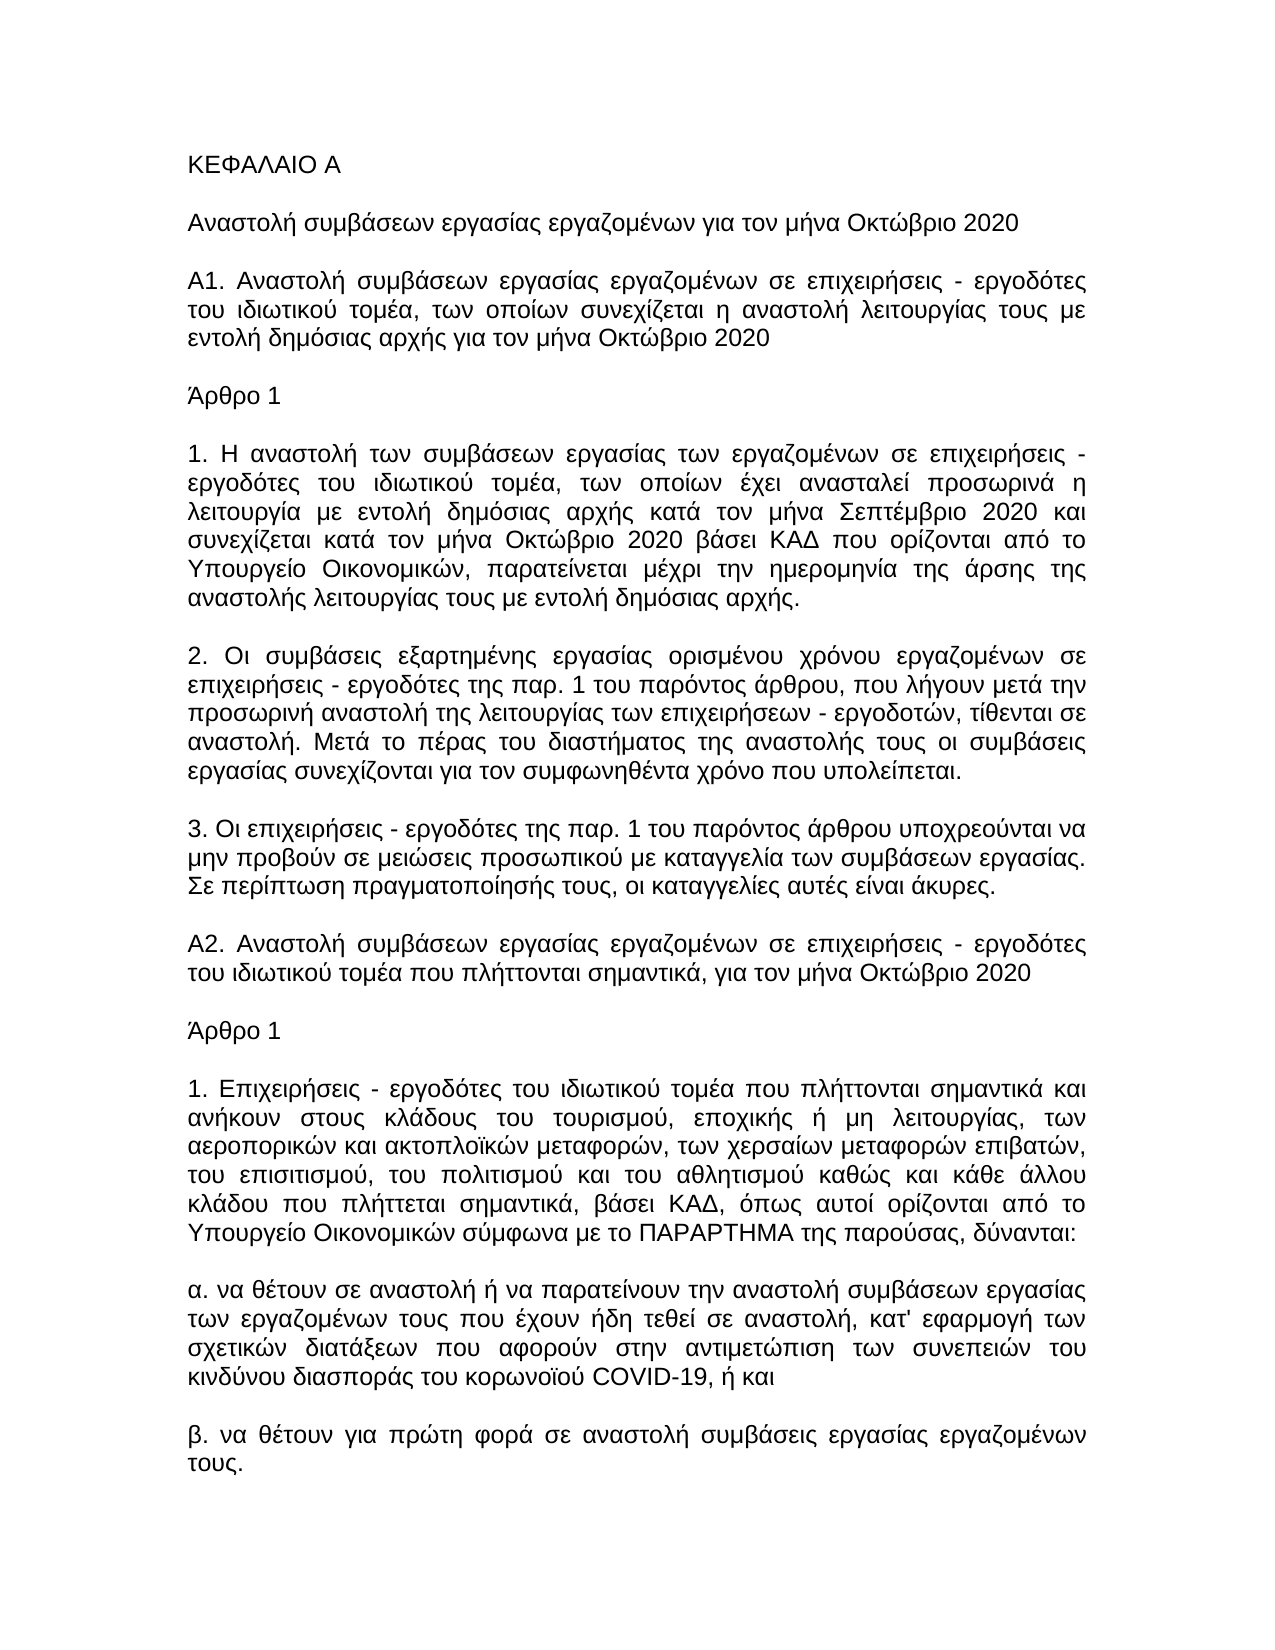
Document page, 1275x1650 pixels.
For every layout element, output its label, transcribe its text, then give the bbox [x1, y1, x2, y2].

text 3. Οι επιχειρήσεις - εργοδότες της παρ. 1 του παρόντος άρθρου υποχρεούνται να μην προβούν σε μειώσεις προσωπικού με καταγγελία των συμβάσεων εργασίας. Σε περίπτωση πραγματοποίησής τους, οι καταγγελίες αυτές είναι άκυρες. [187, 814, 1087, 900]
text 1. Η αναστολή των συμβάσεων εργασίας των εργαζομένων σε επιχειρήσεις - εργοδότες του ιδιωτικού τομέα, των οποίων έχει ανασταλεί προσωρινά η λειτουργία με εντολή δημόσιας αρχής κατά τον μήνα Σεπτέμβριο 2020 και συνεχίζεται κατά τον μήνα Οκτώβριο 2020 βάσει ΚΑΔ που ορίζονται από το Υπουργείο Οικονομικών, παρατείνεται μέχρι την ημερομηνία της άρσης της αναστολής λειτουργίας τους με εντολή δημόσιας αρχής. [187, 439, 1087, 612]
text Άρθρο 1 [187, 1016, 1087, 1044]
text α. να θέτουν σε αναστολή ή να παρατείνουν την αναστολή συμβάσεων εργασίας των εργαζομένων τους που έχουν ήδη τεθεί σε αναστολή, κατ' εφαρμογή των σχετικών διατάξεων που αφορούν στην αντιμετώπιση των συνεπειών του κινδύνου διασποράς του κορωνοϊού COVID-19, ή και [187, 1275, 1087, 1390]
text 1. Επιχειρήσεις - εργοδότες του ιδιωτικού τομέα που πλήττονται σημαντικά και ανήκουν στους κλάδους του τουρισμού, εποχικής ή μη λειτουργίας, των αεροπορικών και ακτοπλοϊκών μεταφορών, των χερσαίων μεταφορών επιβατών, του επισιτισμού, του πολιτισμού και του αθλητισμού καθώς και κάθε άλλου κλάδου που πλήττεται σημαντικά, βάσει ΚΑΔ, όπως αυτοί ορίζονται από το Υπουργείο Οικονομικών σύμφωνα με το ΠΑΡΑΡΤΗΜΑ της παρούσας, δύνανται: [187, 1074, 1087, 1246]
text Αναστολή συμβάσεων εργασίας εργαζομένων για τον μήνα Οκτώβριο 2020 [187, 208, 1087, 237]
text 2. Οι συμβάσεις εξαρτημένης εργασίας ορισμένου χρόνου εργαζομένων σε επιχειρήσεις - εργοδότες της παρ. 1 του παρόντος άρθρου, που λήγουν μετά την προσωρινή αναστολή της λειτουργίας των επιχειρήσεων - εργοδοτών, τίθενται σε αναστολή. Μετά το πέρας του διαστήματος της αναστολής τους οι συμβάσεις εργασίας συνεχίζονται για τον συμφωνηθέντα χρόνο που υπολείπεται. [187, 641, 1087, 784]
text ΚΕΦΑΛΑΙΟ Α [187, 150, 1087, 179]
text β. να θέτουν για πρώτη φορά σε αναστολή συμβάσεις εργασίας εργαζομένων τους. [187, 1419, 1087, 1477]
text Άρθρο 1 [187, 381, 1087, 410]
text Α2. Αναστολή συμβάσεων εργασίας εργαζομένων σε επιχειρήσεις - εργοδότες του ιδιωτικού τομέα που πλήττονται σημαντικά, για τον μήνα Οκτώβριο 2020 [187, 929, 1087, 987]
text Α1. Αναστολή συμβάσεων εργασίας εργαζομένων σε επιχειρήσεις - εργοδότες του ιδιωτικού τομέα, των οποίων συνεχίζεται η αναστολή λειτουργίας τους με εντολή δημόσιας αρχής για τον μήνα Οκτώβριο 2020 [187, 266, 1087, 352]
